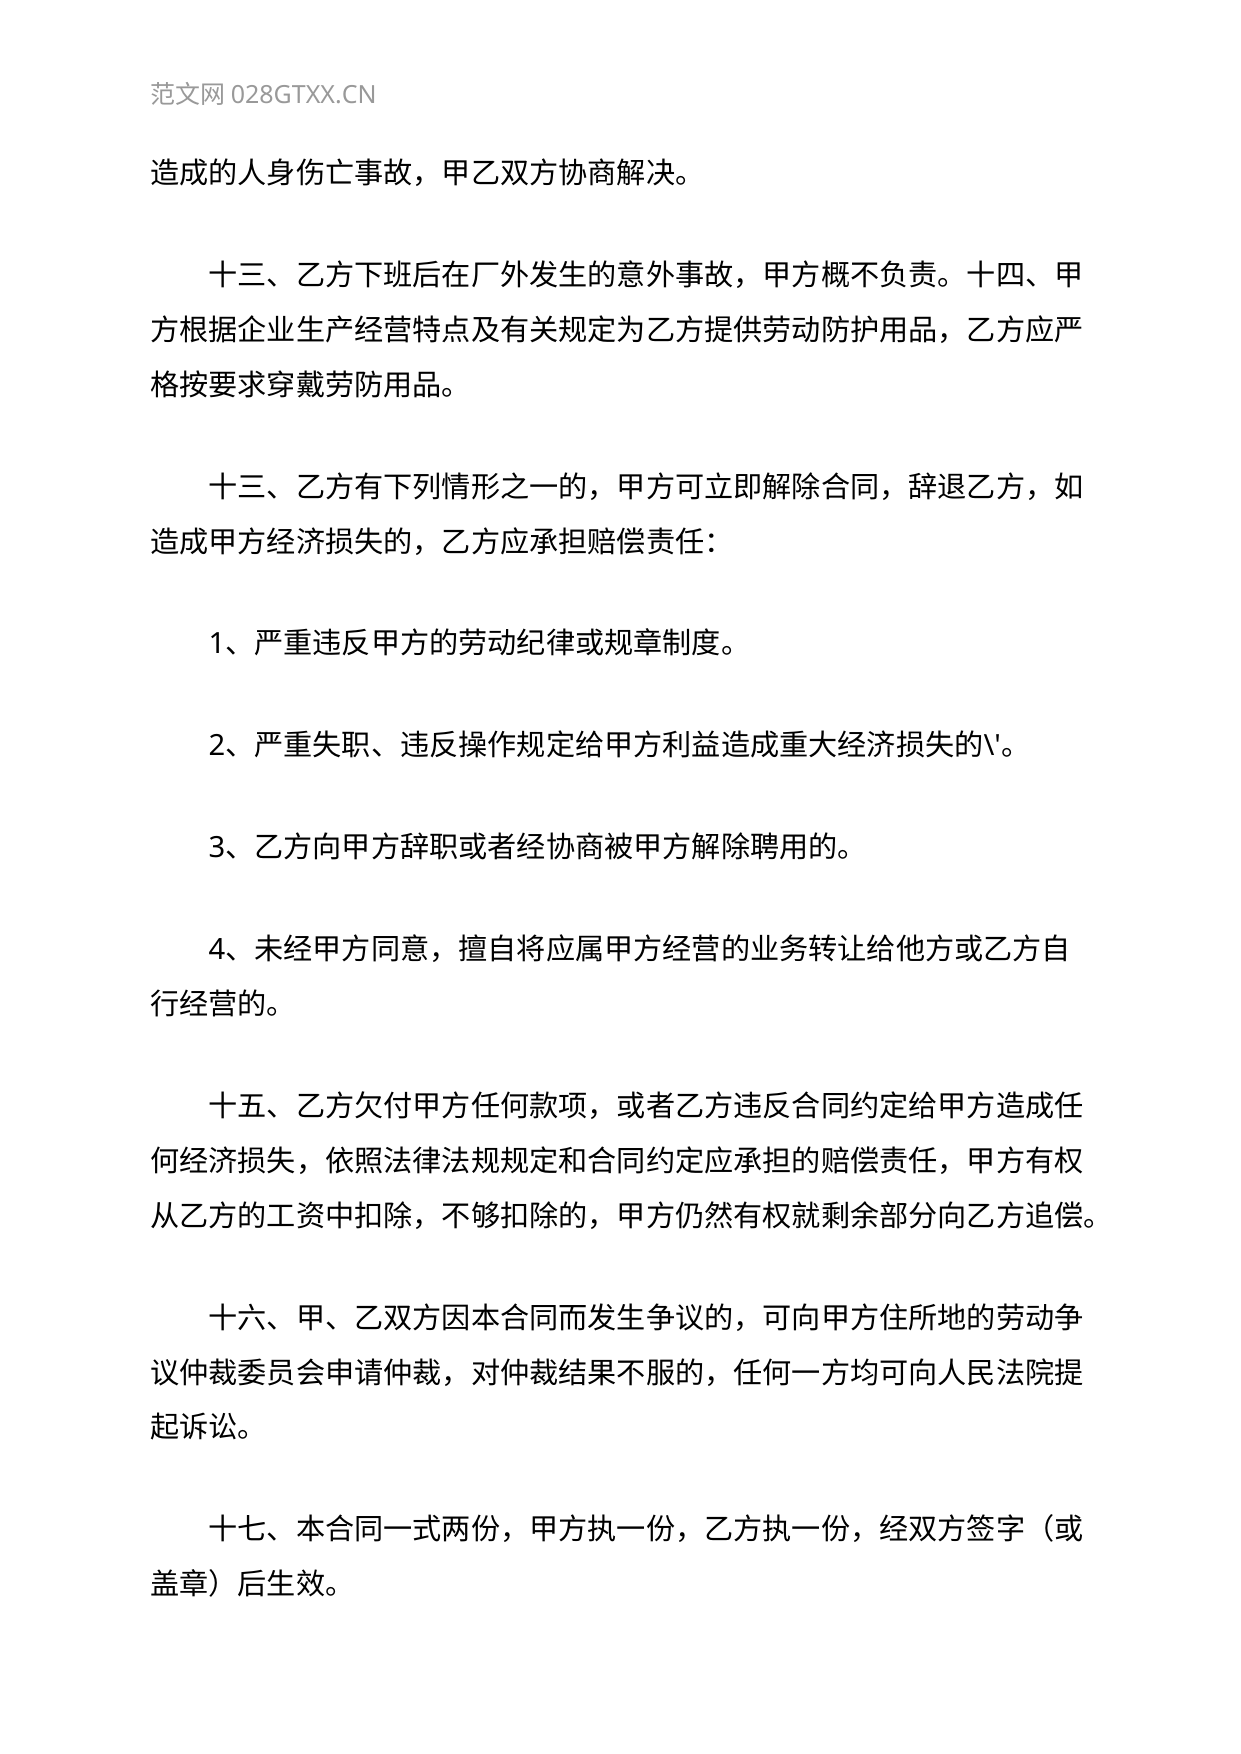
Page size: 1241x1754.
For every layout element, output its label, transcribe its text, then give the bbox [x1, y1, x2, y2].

text 十六、甲、乙双方因本合同而发生争议的，可向甲方住所地的劳动争议仲裁委员会申请仲裁，对仲裁结果不服的，任何一方均可向人民法院提起诉讼。 [150, 1294, 1090, 1446]
text 1、严重违反甲方的劳动纪律或规章制度。 [150, 620, 1090, 662]
text 十七、本合同一式两份，甲方执一份，乙方执一份，经双方签字（或盖章）后生效。 [150, 1506, 1090, 1603]
text 十五、乙方欠付甲方任何款项，或者乙方违反合同约定给甲方造成任何经济损失，依照法律法规规定和合同约定应承担的赔偿责任，甲方有权从乙方的工资中扣除，不够扣除的，甲方仍然有权就剩余部分向乙方追偿。 [150, 1083, 1090, 1235]
text 4、未经甲方同意，擅自将应属甲方经营的业务转让给他方或乙方自行经营的。 [150, 926, 1090, 1023]
text 3、乙方向甲方辞职或者经协商被甲方解除聘用的。 [150, 824, 1090, 866]
text 2、严重失职、违反操作规定给甲方利益造成重大经济损失的\'。 [150, 722, 1090, 764]
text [150, 150, 1090, 192]
text 十三、乙方下班后在厂外发生的意外事故，甲方概不负责。十四、甲方根据企业生产经营特点及有关规定为乙方提供劳动防护用品，乙方应严格按要求穿戴劳防用品。 [150, 252, 1090, 404]
text 十三、乙方有下列情形之一的，甲方可立即解除合同，辞退乙方，如造成甲方经济损失的，乙方应承担赔偿责任： [150, 463, 1090, 561]
